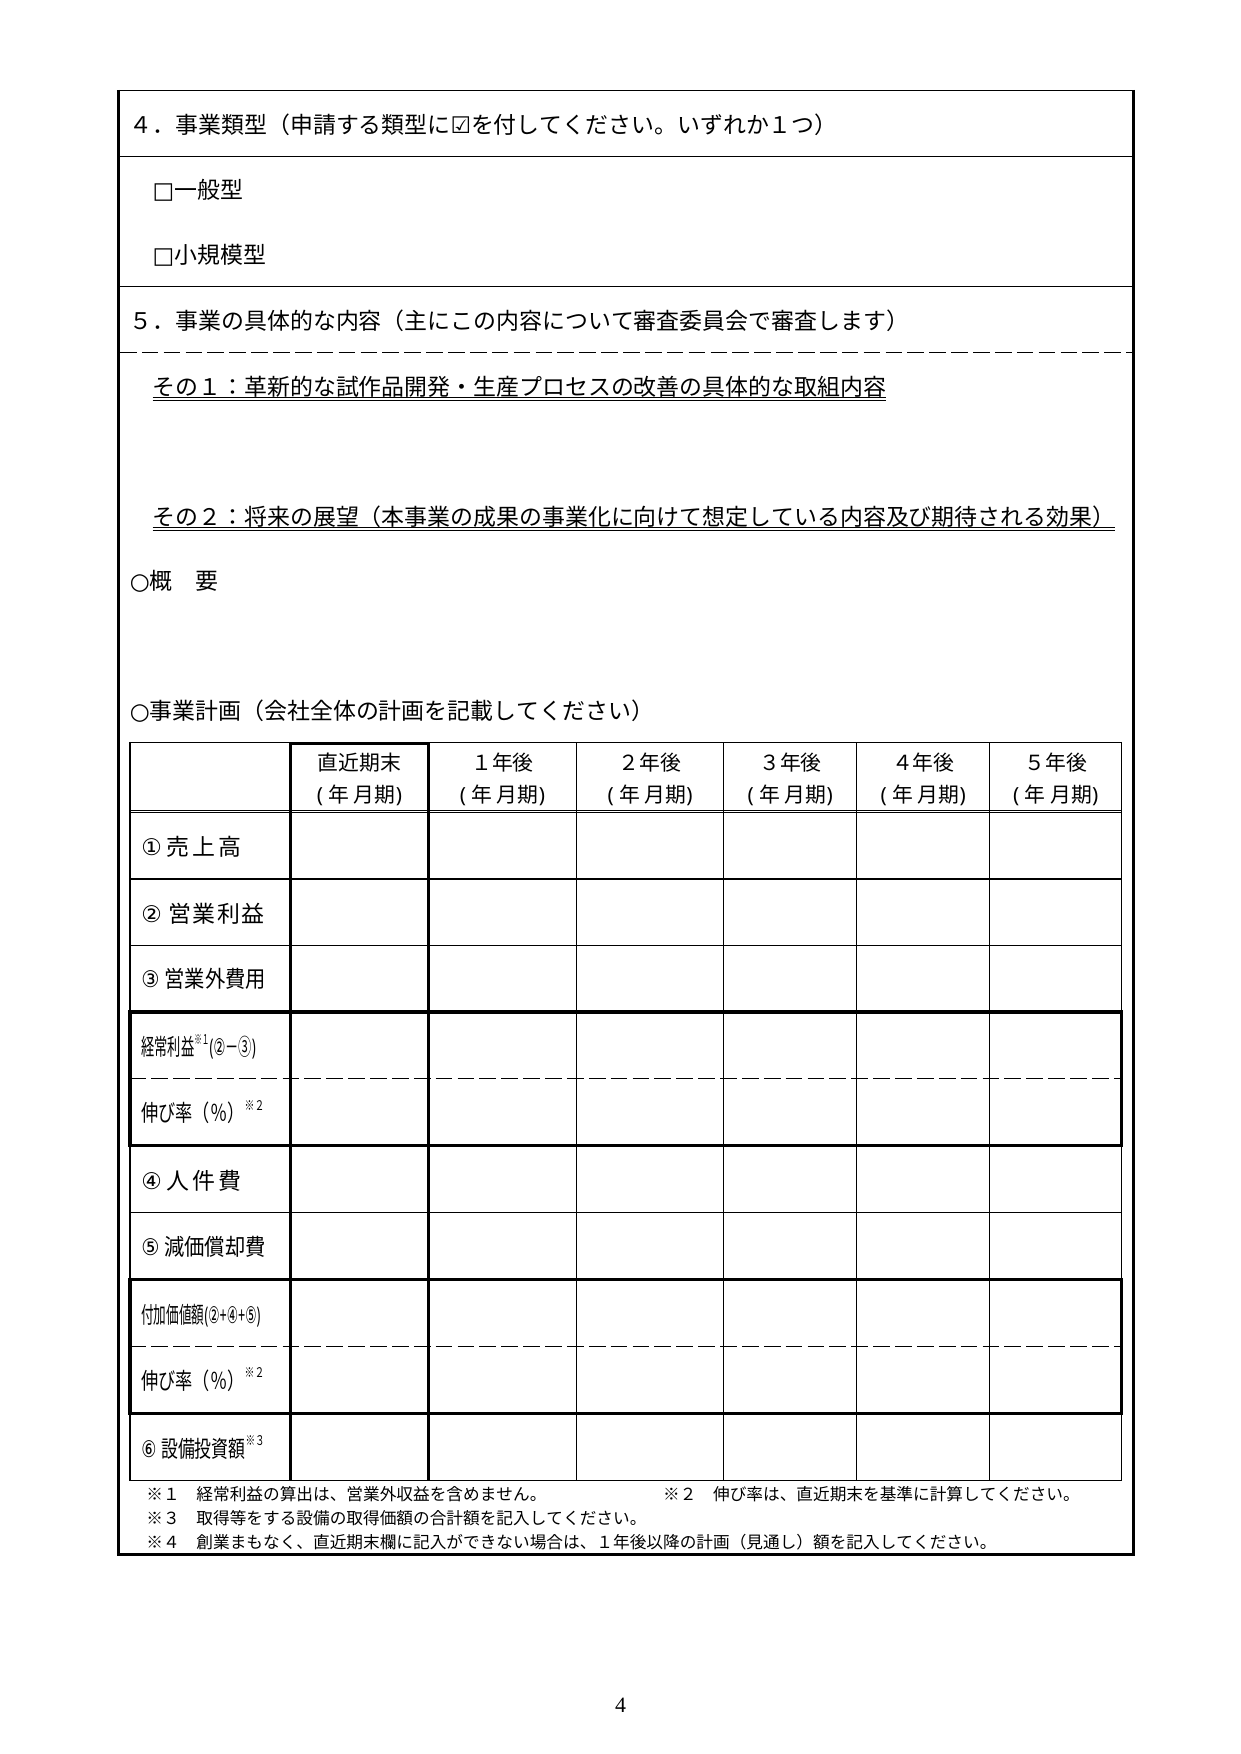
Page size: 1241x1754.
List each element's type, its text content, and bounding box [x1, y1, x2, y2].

table_cell その１：革新的な試作品開発・生産プロセスの改善の具体的な取組内容 その２：将来の展望（本事業の成果の事業化に向けて想定している内容及び期待される効果） ○概 要 ○事業計画（会社全体の計画を記載してください） ※１ 経常利益の算出は、営業外収益を含めません。 ※２ 伸び率は、直近期末を基準に計算してください。 ※３ 取得等をする設備の取得価額の合計額を記入してください。 ※４ 創業まもなく、直近期末欄に記入ができない場合は、１年後以降の計画（見通し）額を記入してください。 [120, 352, 1132, 1553]
table_cell ５．事業の具体的な内容（主にこの内容について審査委員会で審査します） [120, 287, 1132, 352]
table_cell ４．事業類型（申請する類型に☑を付してください。いずれか１つ） [120, 91, 1132, 156]
table_cell □一般型 □小規模型 [120, 157, 1132, 286]
